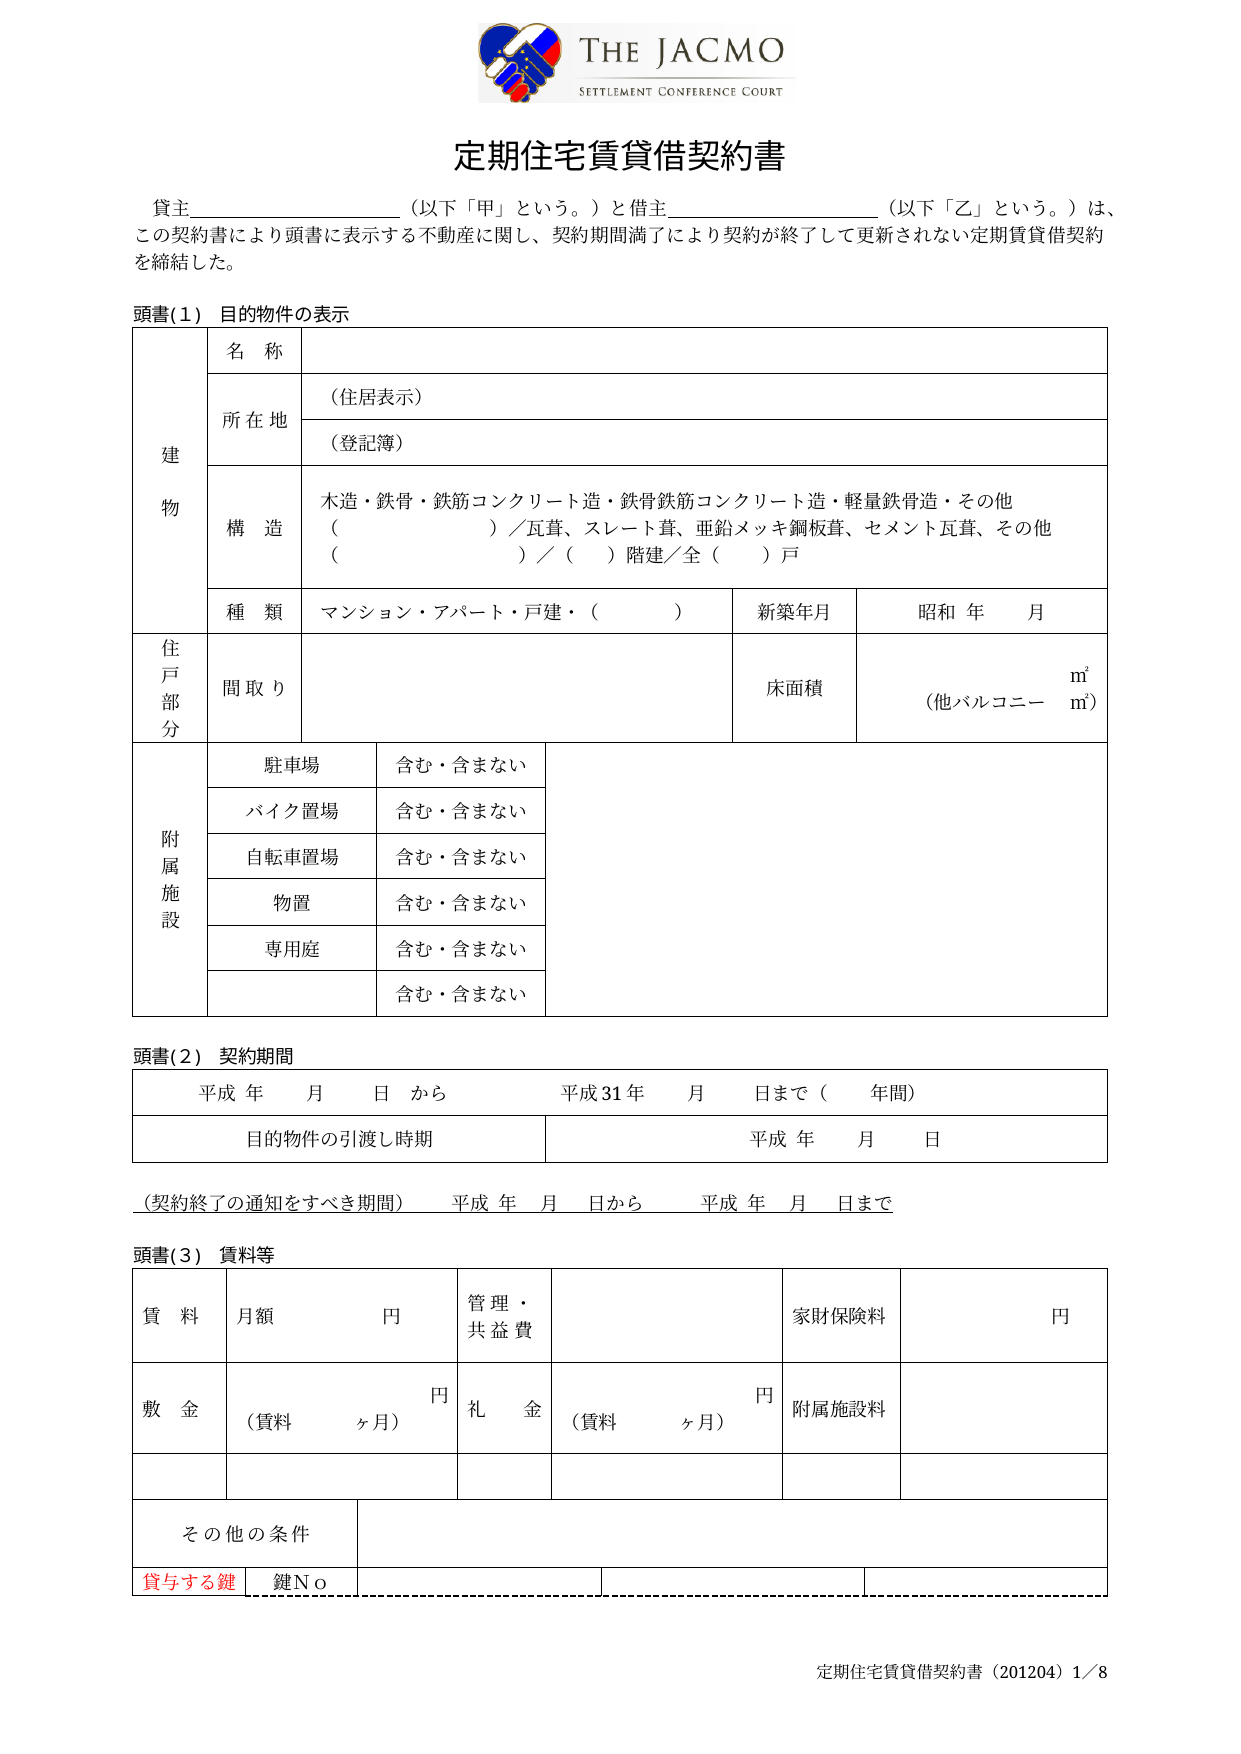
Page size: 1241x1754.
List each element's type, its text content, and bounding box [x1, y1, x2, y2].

table_cell 種類 [208, 589, 301, 633]
table_cell [208, 971, 376, 1016]
table_cell 住戸 部分 [133, 634, 207, 742]
text 貸主 （以下「甲」という。）と借主 （以下「乙」という。）は、この契約書により頭書に表示する不動産に関し、契約期間満了により契約が終了して更新されない定期賃貸借契約を締結した。 [133, 194, 1107, 274]
table_cell [901, 1363, 1107, 1453]
table_cell 鍵Ｎｏ [246, 1568, 357, 1595]
table_cell 含む・含まない [377, 879, 545, 925]
table_cell [546, 743, 1107, 1016]
table_cell [458, 1454, 551, 1499]
table_cell 含む・含まない [377, 788, 545, 833]
table_cell 含む・含まない [377, 834, 545, 878]
table_cell [227, 1454, 457, 1499]
table_header 賃料 [133, 1269, 226, 1362]
table_cell 昭和 年 月 [857, 589, 1107, 633]
table_header 名称 [208, 328, 301, 372]
table_cell 物置 [208, 879, 376, 925]
table_cell ㎡ （他バルコニー ㎡） [857, 634, 1107, 742]
table_cell [901, 1454, 1107, 1499]
table_cell 目的物件の引渡し時期 [133, 1116, 545, 1162]
table_cell [783, 1454, 900, 1499]
table_cell 礼 金 [458, 1363, 551, 1453]
table_cell 新築年月 [733, 589, 856, 633]
table_cell [302, 634, 732, 742]
table_cell 附属施設料 [783, 1363, 900, 1453]
table_cell （登記簿） [302, 420, 1107, 464]
table_cell 所在地 [208, 374, 301, 464]
table_cell [358, 1500, 1107, 1567]
table_cell バイク置場 [208, 788, 376, 833]
table_header 平成 年 月 日 から 平成31年 月 日まで（ 年間） [133, 1070, 1107, 1114]
table_cell 含む・含まない [377, 743, 545, 787]
table_header 円 [901, 1269, 1107, 1362]
table_header [302, 328, 1107, 372]
table_header 家財保険料 [783, 1269, 900, 1362]
picture [478, 23, 797, 103]
table_header 管理・ 共益費 [458, 1269, 551, 1362]
table_cell [865, 1568, 1107, 1595]
table_header 月額 円 [227, 1269, 457, 1362]
table_cell 床面積 [733, 634, 856, 742]
table_cell 含む・含まない [377, 971, 545, 1016]
text 頭書(２) 契約期間 [133, 1042, 1107, 1069]
table_cell [552, 1454, 782, 1499]
table_cell 敷金 [133, 1363, 226, 1453]
table_cell 駐車場 [208, 743, 376, 787]
table_cell [358, 1568, 601, 1595]
table_cell 円 （賃料 ヶ月） [227, 1363, 457, 1453]
table_cell マンション・アパート・戸建・（ ） [302, 589, 732, 633]
text 定期住宅賃貸借契約書 [133, 130, 1107, 178]
table_header 建 物 [133, 328, 207, 633]
table_cell [133, 1454, 226, 1499]
table_cell その他の条件 [133, 1500, 357, 1567]
text 頭書(３) 賃料等 [133, 1241, 1107, 1268]
table_cell 自転車置場 [208, 834, 376, 878]
table_cell 円 （賃料 ヶ月） [552, 1363, 782, 1453]
table_cell 平成 年 月 日 [546, 1116, 1107, 1162]
table_cell 構造 [208, 466, 301, 588]
text 頭書(１) 目的物件の表示 [133, 300, 1107, 327]
table_cell 木造・鉄骨・鉄筋コンクリート造・鉄骨鉄筋コンクリート造・軽量鉄骨造・その他 （ ）／瓦葺、スレート葺、亜鉛メッキ鋼板葺、セメント瓦葺、その他 （ ）／（ ）階建／全（ ）戸 [302, 466, 1107, 588]
table_cell 附属 施設 [133, 743, 207, 1016]
table_cell 間取り [208, 634, 301, 742]
table_cell （住居表示） [302, 374, 1107, 419]
table_cell [602, 1568, 864, 1595]
table_header [552, 1269, 782, 1362]
table_cell 専用庭 [208, 926, 376, 970]
text （契約終了の通知をすべき期間） 平成 年 月 日から 平成 年 月 日まで [133, 1188, 1107, 1215]
table_cell 貸与する鍵 [133, 1568, 245, 1595]
table_cell 含む・含まない [377, 926, 545, 970]
